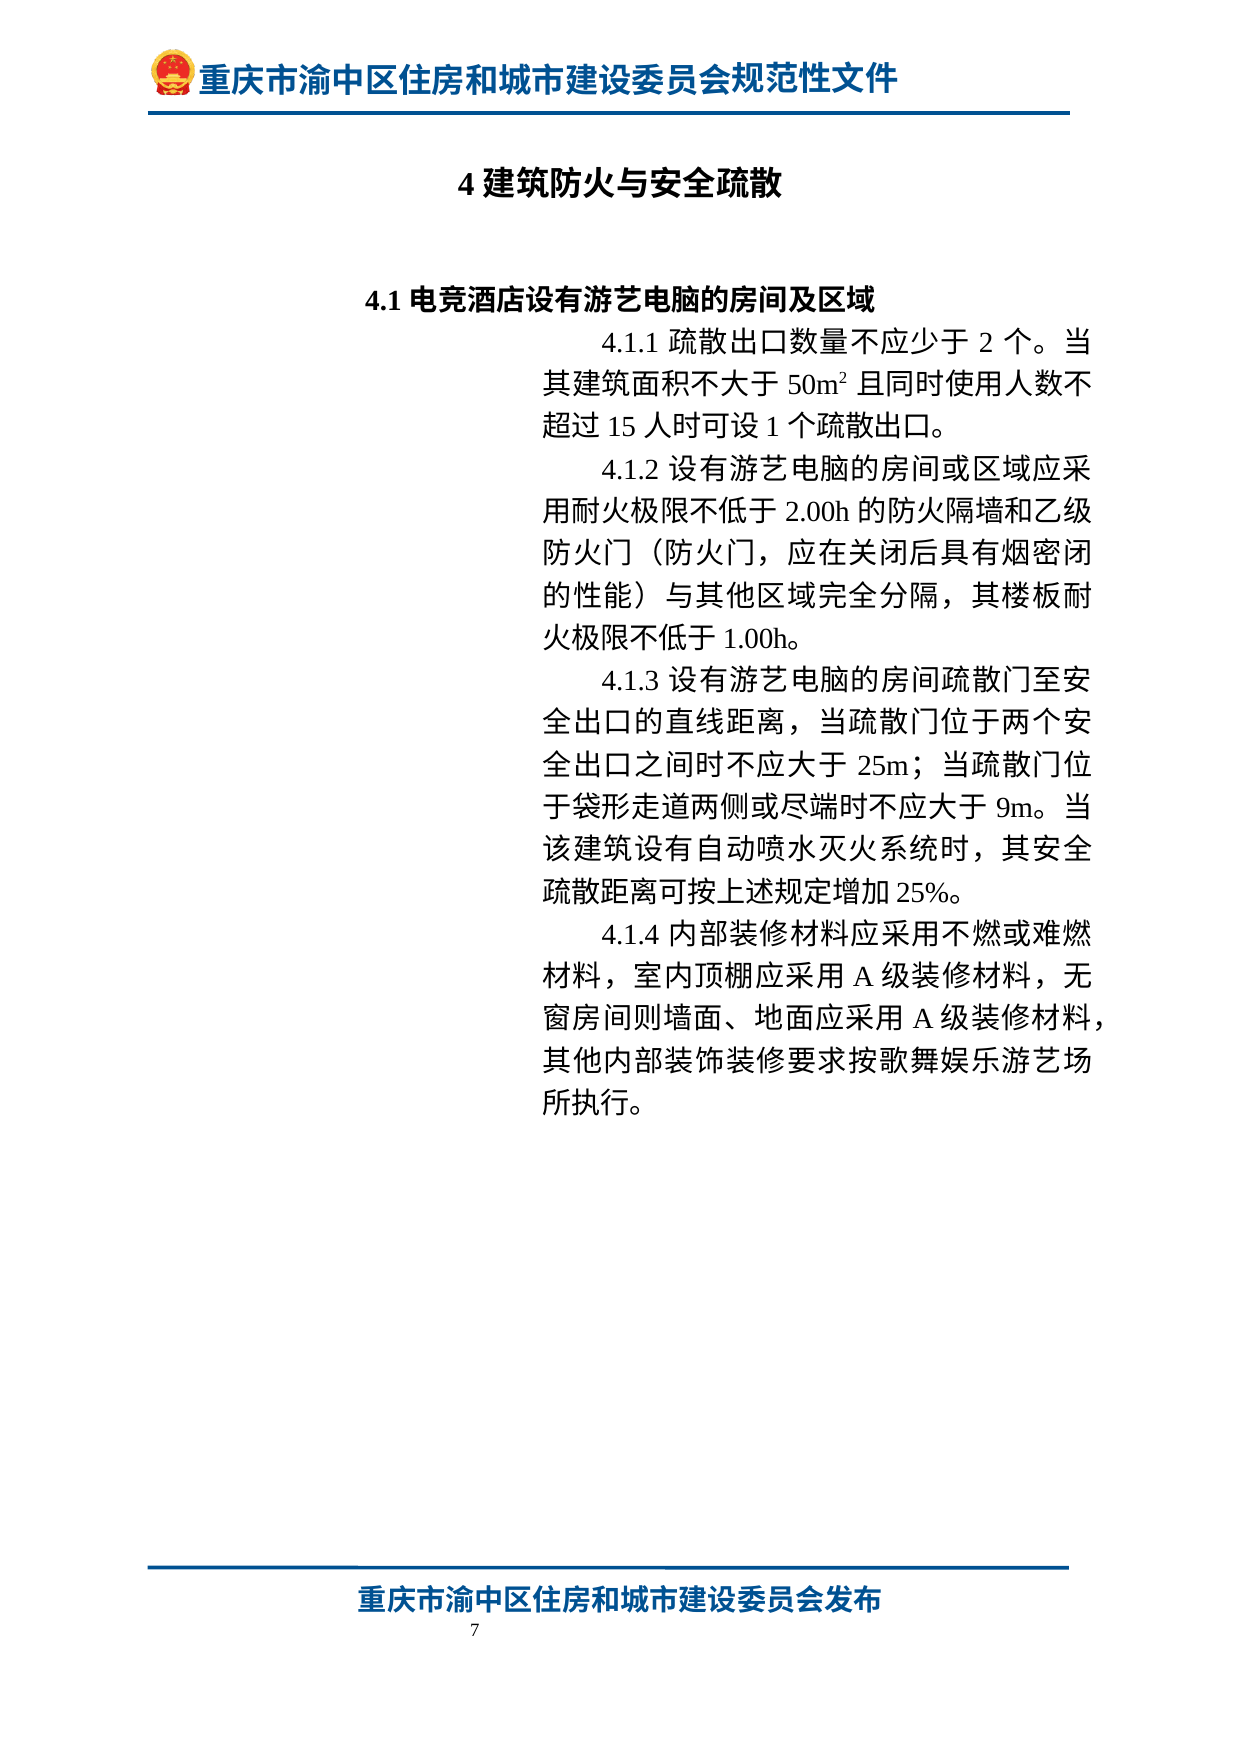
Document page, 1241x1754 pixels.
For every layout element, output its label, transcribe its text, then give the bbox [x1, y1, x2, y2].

subtitle 4.1 电竞酒店设有游艺电脑的房间及区域 [148, 276, 1093, 318]
text 4.1.3 设有游艺电脑的房间疏散门至安全出口的直线距离，当疏散门位于两个安全出口之间时不应大于 25m；当疏散门位于袋形走道两侧或尽端时不应大于 9m。当该建筑设有自动喷水灭火系统时，其安全疏散距离可按上述规定增加25%。 [542, 657, 1093, 911]
text 4.1.2 设有游艺电脑的房间或区域应采用耐火极限不低于 2.00h 的防火隔墙和乙级防火门（防火门，应在关闭后具有烟密闭的性能）与其他区域完全分隔，其楼板耐火极限不低于 1.00h。 [542, 445, 1093, 657]
text 4.1.4 内部装修材料应采用不燃或难燃材料，室内顶棚应采用A级装修材料，无窗房间则墙面、地面应采用A级装修材料，其他内部装饰装修要求按歌舞娱乐游艺场所执行。 [542, 911, 1093, 1122]
picture [147, 47, 199, 99]
subtitle 4 建筑防火与安全疏散 [148, 156, 1093, 205]
text 4.1.1 疏散出口数量不应少于 2 个。当其建筑面积不大于 50m2 且同时使用人数不超过 15 人时可设 1 个疏散出口。 [542, 318, 1093, 445]
